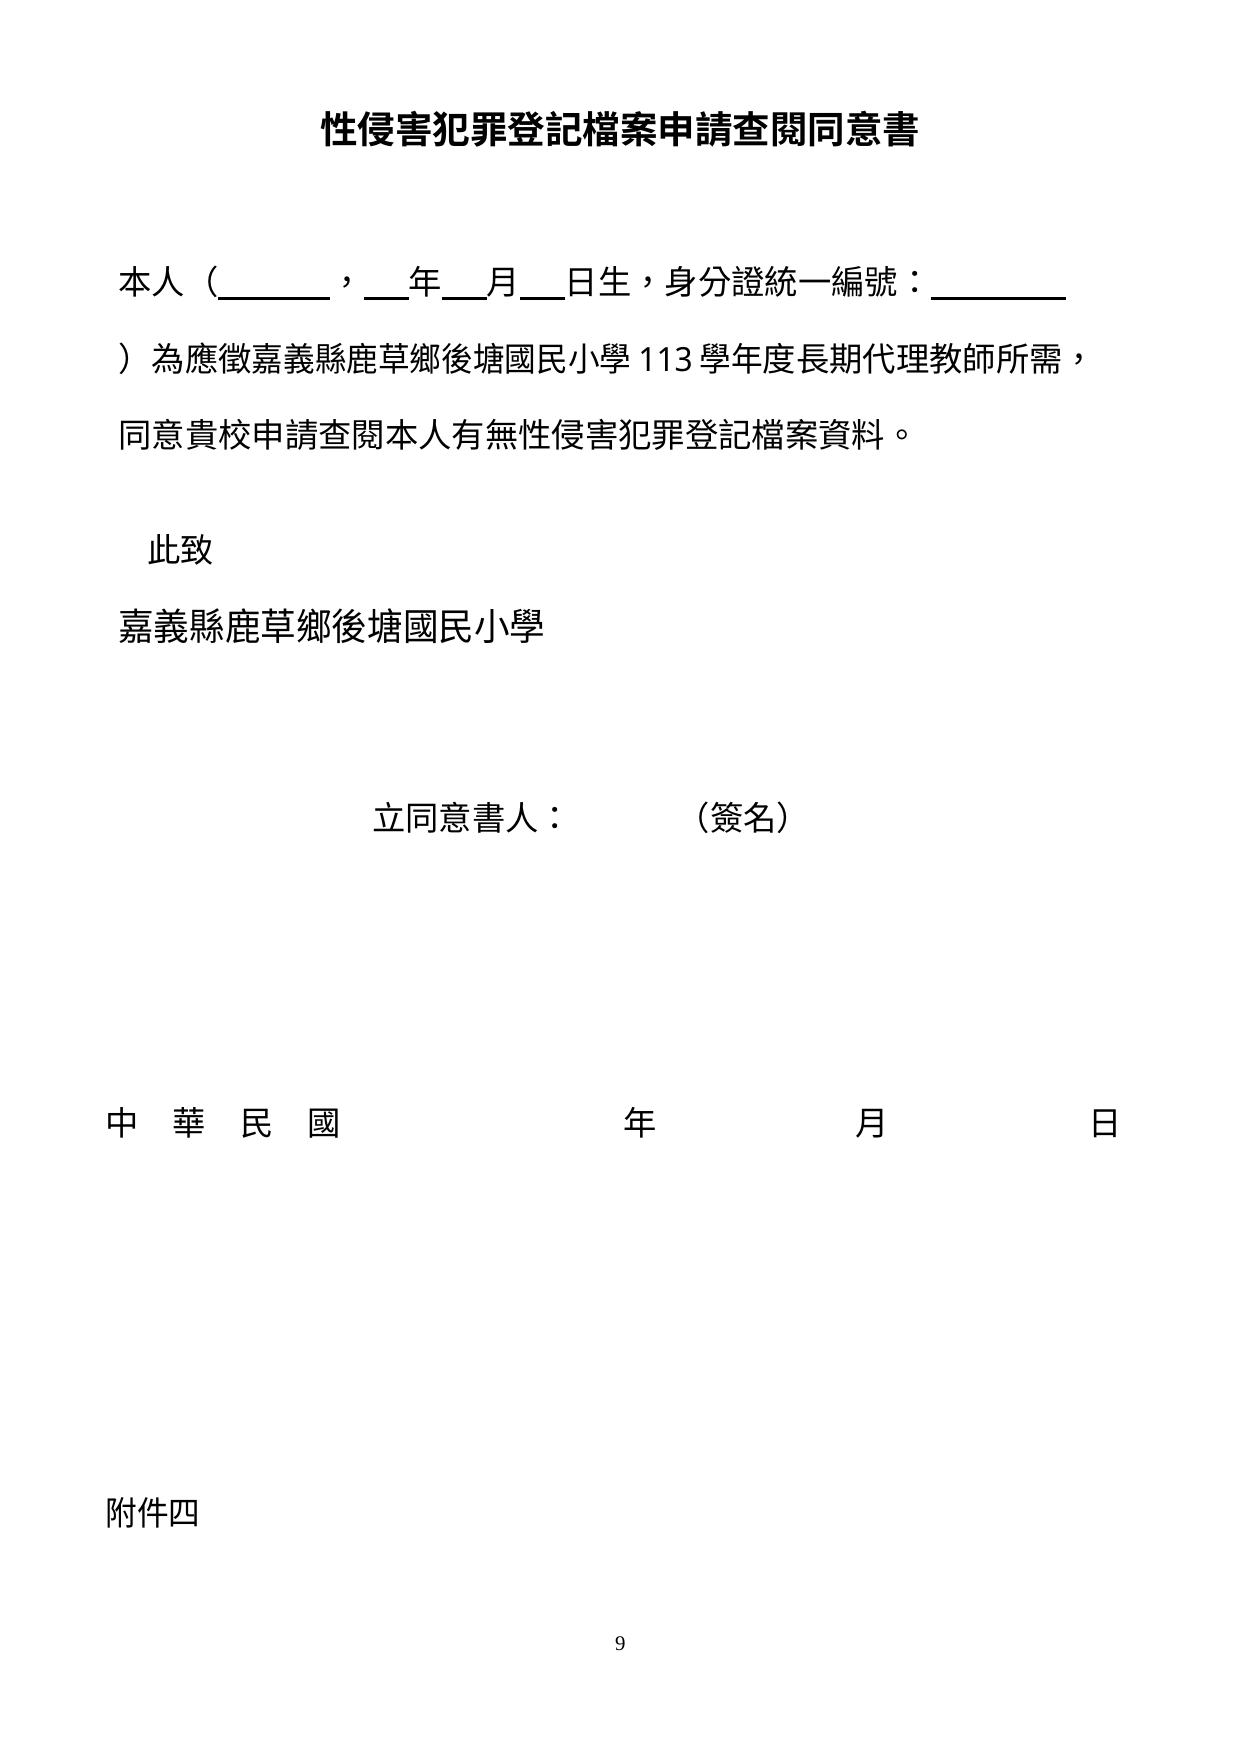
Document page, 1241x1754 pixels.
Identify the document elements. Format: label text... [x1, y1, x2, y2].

text 本人（ ， 年 月 日生，身分證統一編號： ）為應徵嘉義縣鹿草鄉後塘國民小學113學年度長期代理教師所需，同意貴校申請查閱本人有無性侵害犯罪登記檔案資料。 [118, 242, 1093, 471]
text 性侵害犯罪登記檔案申請查閱同意書 [89, 89, 1152, 166]
text 立同意書人： （簽名） [89, 777, 1152, 854]
text 此致 [89, 510, 1152, 586]
text 嘉義縣鹿草鄉後塘國民小學 [118, 586, 1152, 663]
text 附件四 [105, 1472, 1152, 1549]
text 中華民國 年 月 日 [105, 1083, 1122, 1159]
